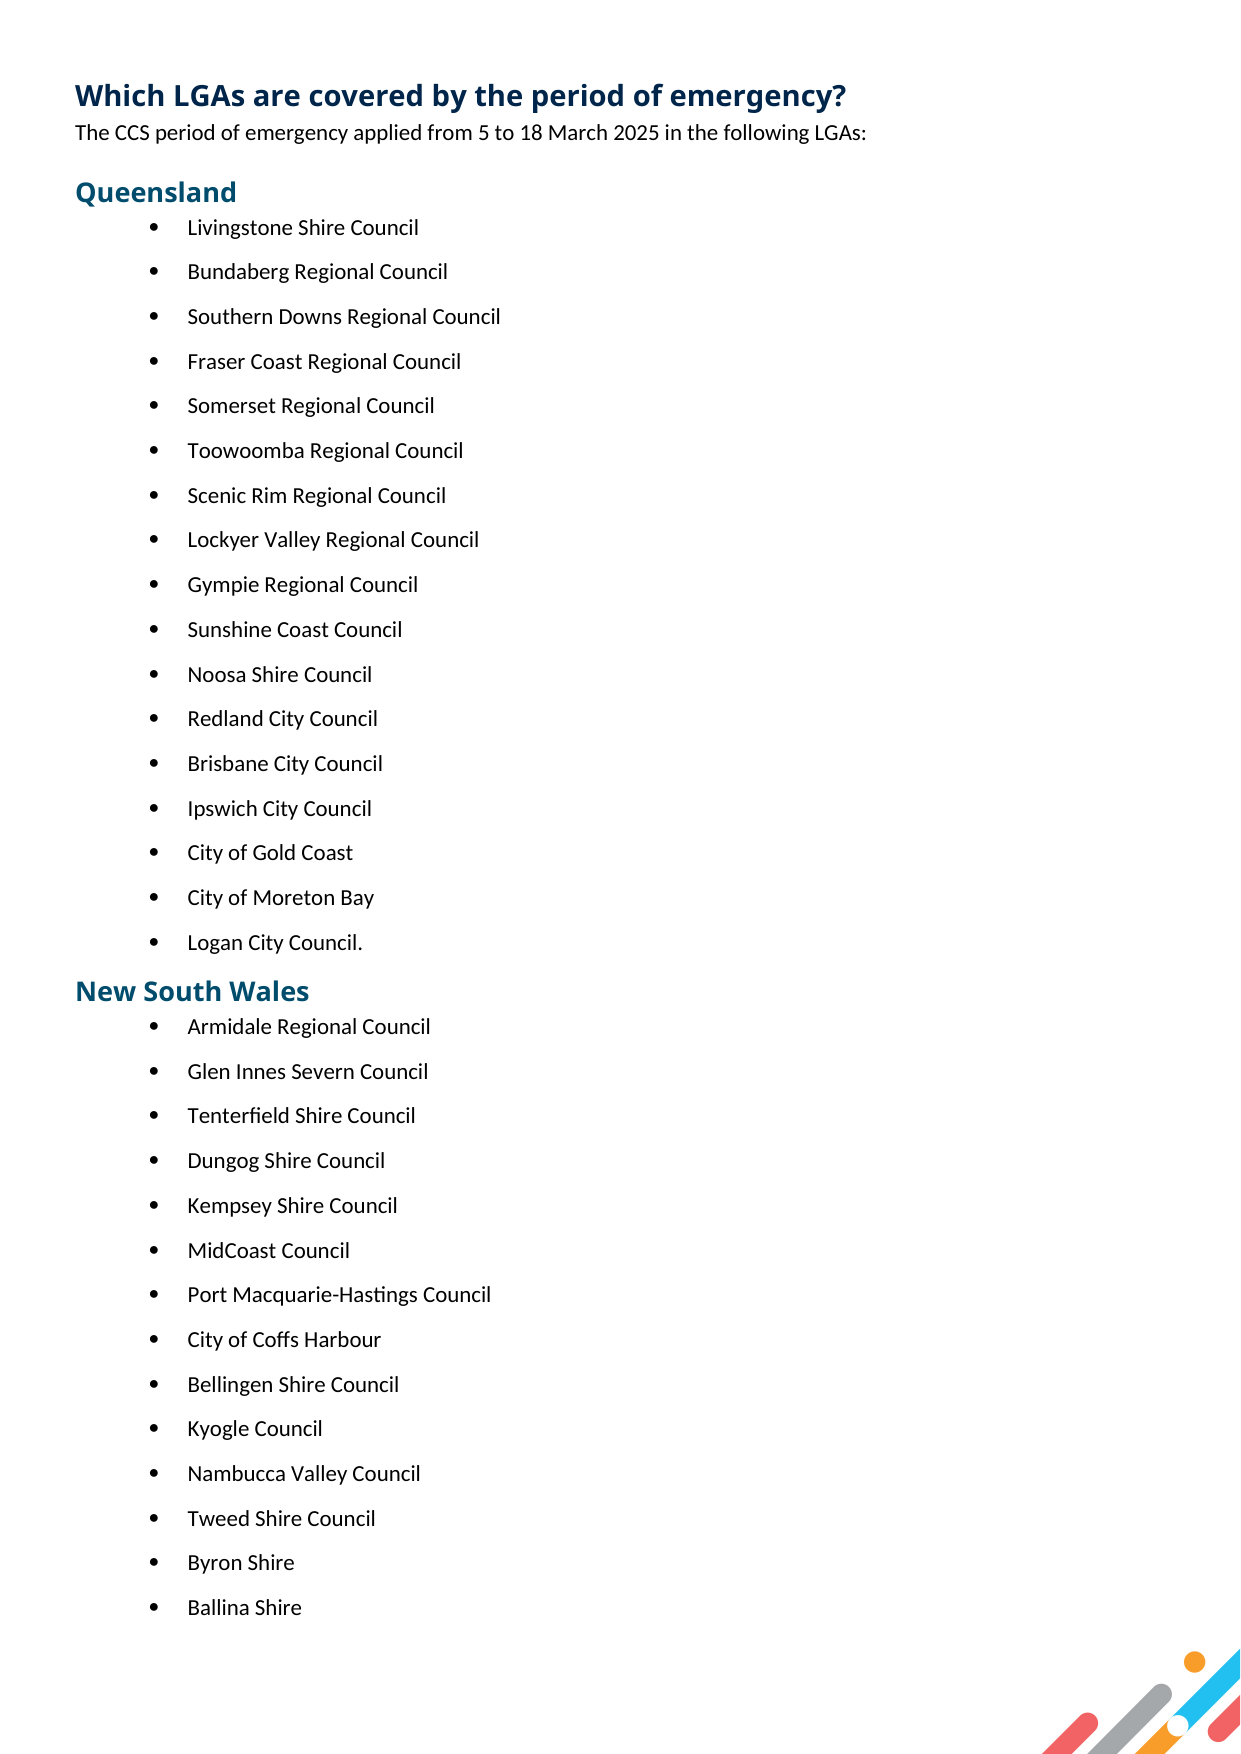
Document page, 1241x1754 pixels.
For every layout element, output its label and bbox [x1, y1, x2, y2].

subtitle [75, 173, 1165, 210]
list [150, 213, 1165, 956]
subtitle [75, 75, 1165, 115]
picture [1041, 1647, 1241, 1754]
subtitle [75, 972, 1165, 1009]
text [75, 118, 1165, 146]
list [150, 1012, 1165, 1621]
